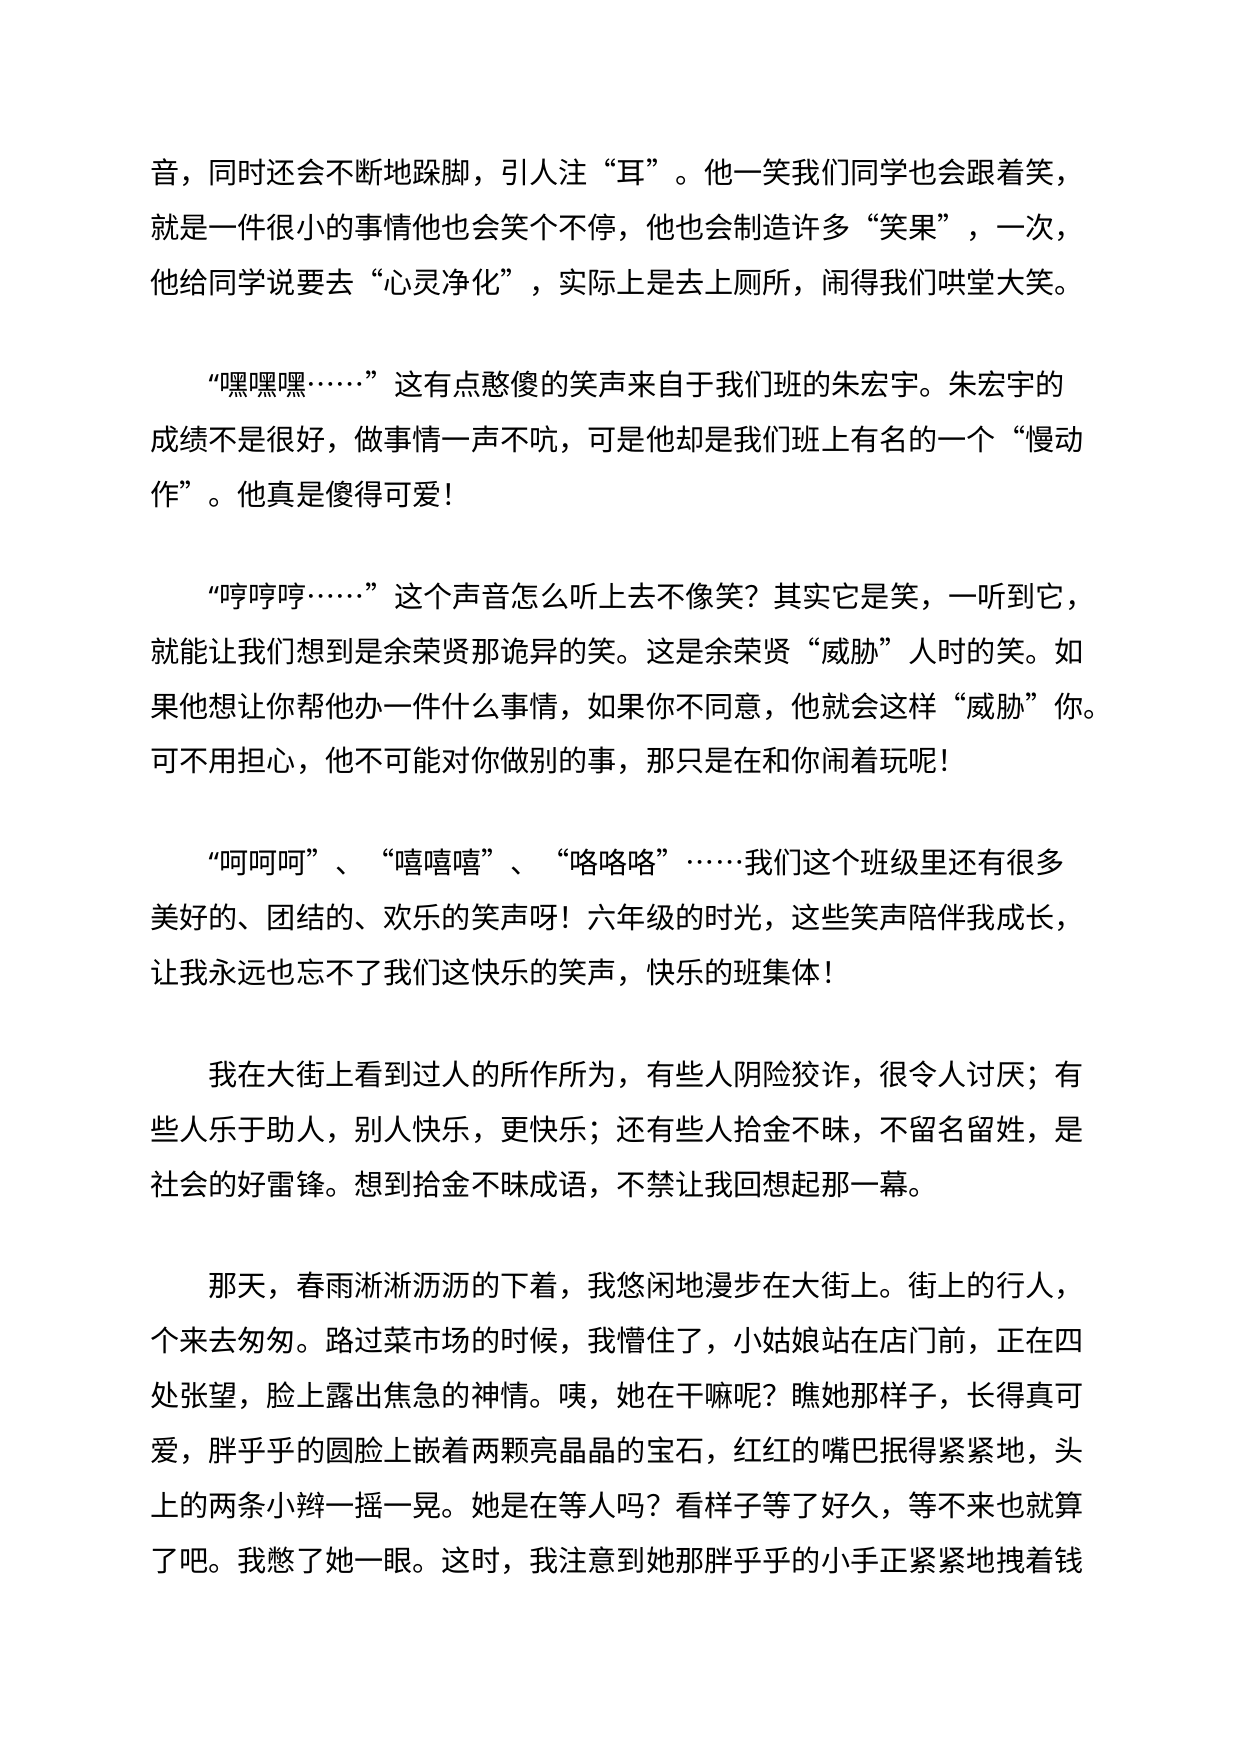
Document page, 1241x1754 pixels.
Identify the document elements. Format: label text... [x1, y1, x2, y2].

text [150, 150, 1090, 302]
text 我在大街上看到过人的所作所为，有些人阴险狡诈，很令人讨厌；有些人乐于助人，别人快乐，更快乐；还有些人拾金不昧，不留名留姓，是社会的好雷锋。想到拾金不昧成语，不禁让我回想起那一幕。 [150, 1051, 1090, 1203]
text “嘿嘿嘿……”这有点憨傻的笑声来自于我们班的朱宏宇。朱宏宇的成绩不是很好，做事情一声不吭，可是他却是我们班上有名的一个“慢动作”。他真是傻得可爱！ [150, 362, 1090, 514]
text “呵呵呵”、“嘻嘻嘻”、“咯咯咯”……我们这个班级里还有很多美好的、团结的、欢乐的笑声呀！六年级的时光，这些笑声陪伴我成长，让我永远也忘不了我们这快乐的笑声，快乐的班集体！ [150, 840, 1090, 992]
text “哼哼哼……”这个声音怎么听上去不像笑？其实它是笑，一听到它，就能让我们想到是余荣贤那诡异的笑。这是余荣贤“威胁”人时的笑。如果他想让你帮他办一件什么事情，如果你不同意，他就会这样“威胁”你。可不用担心，他不可能对你做别的事，那只是在和你闹着玩呢！ [150, 573, 1090, 780]
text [150, 1263, 1090, 1580]
